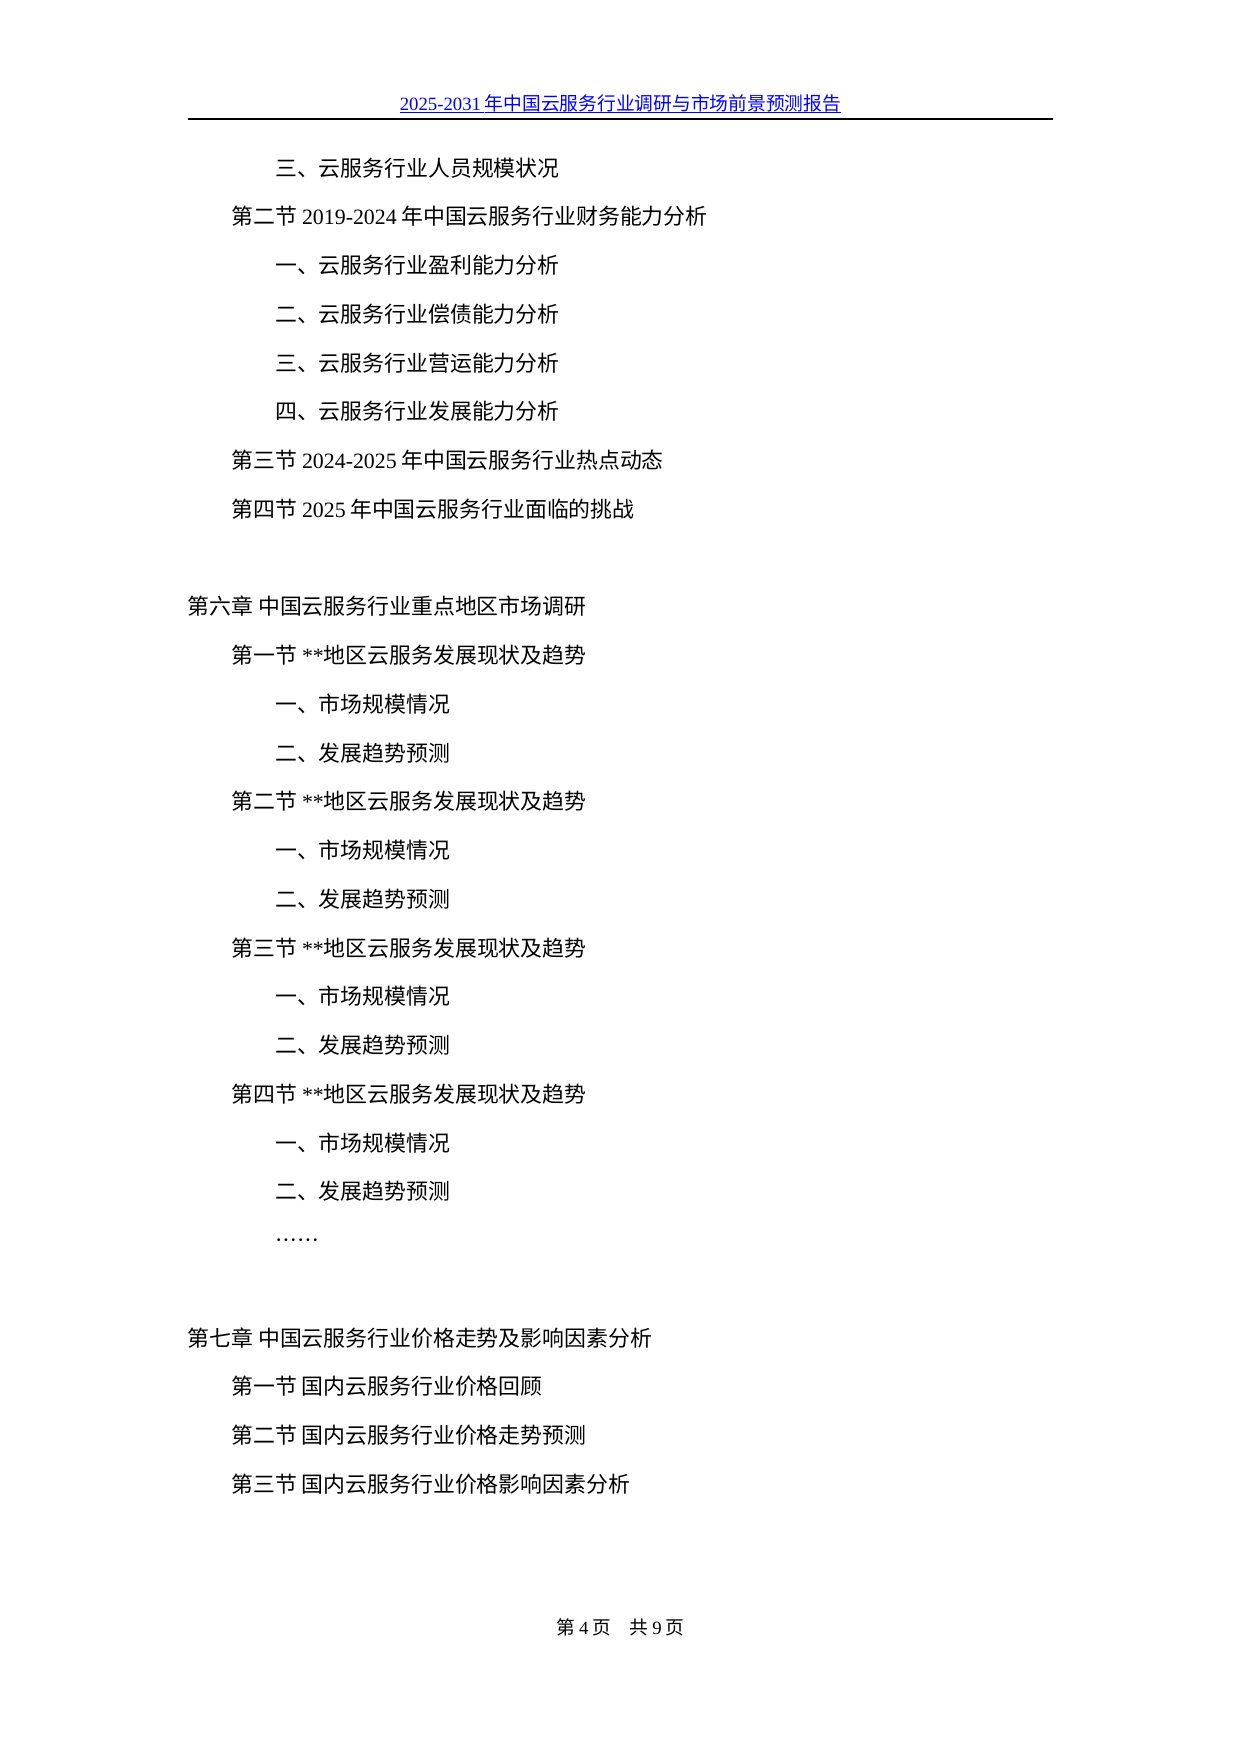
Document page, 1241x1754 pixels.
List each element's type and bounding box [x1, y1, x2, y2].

text [187, 150, 1053, 1499]
